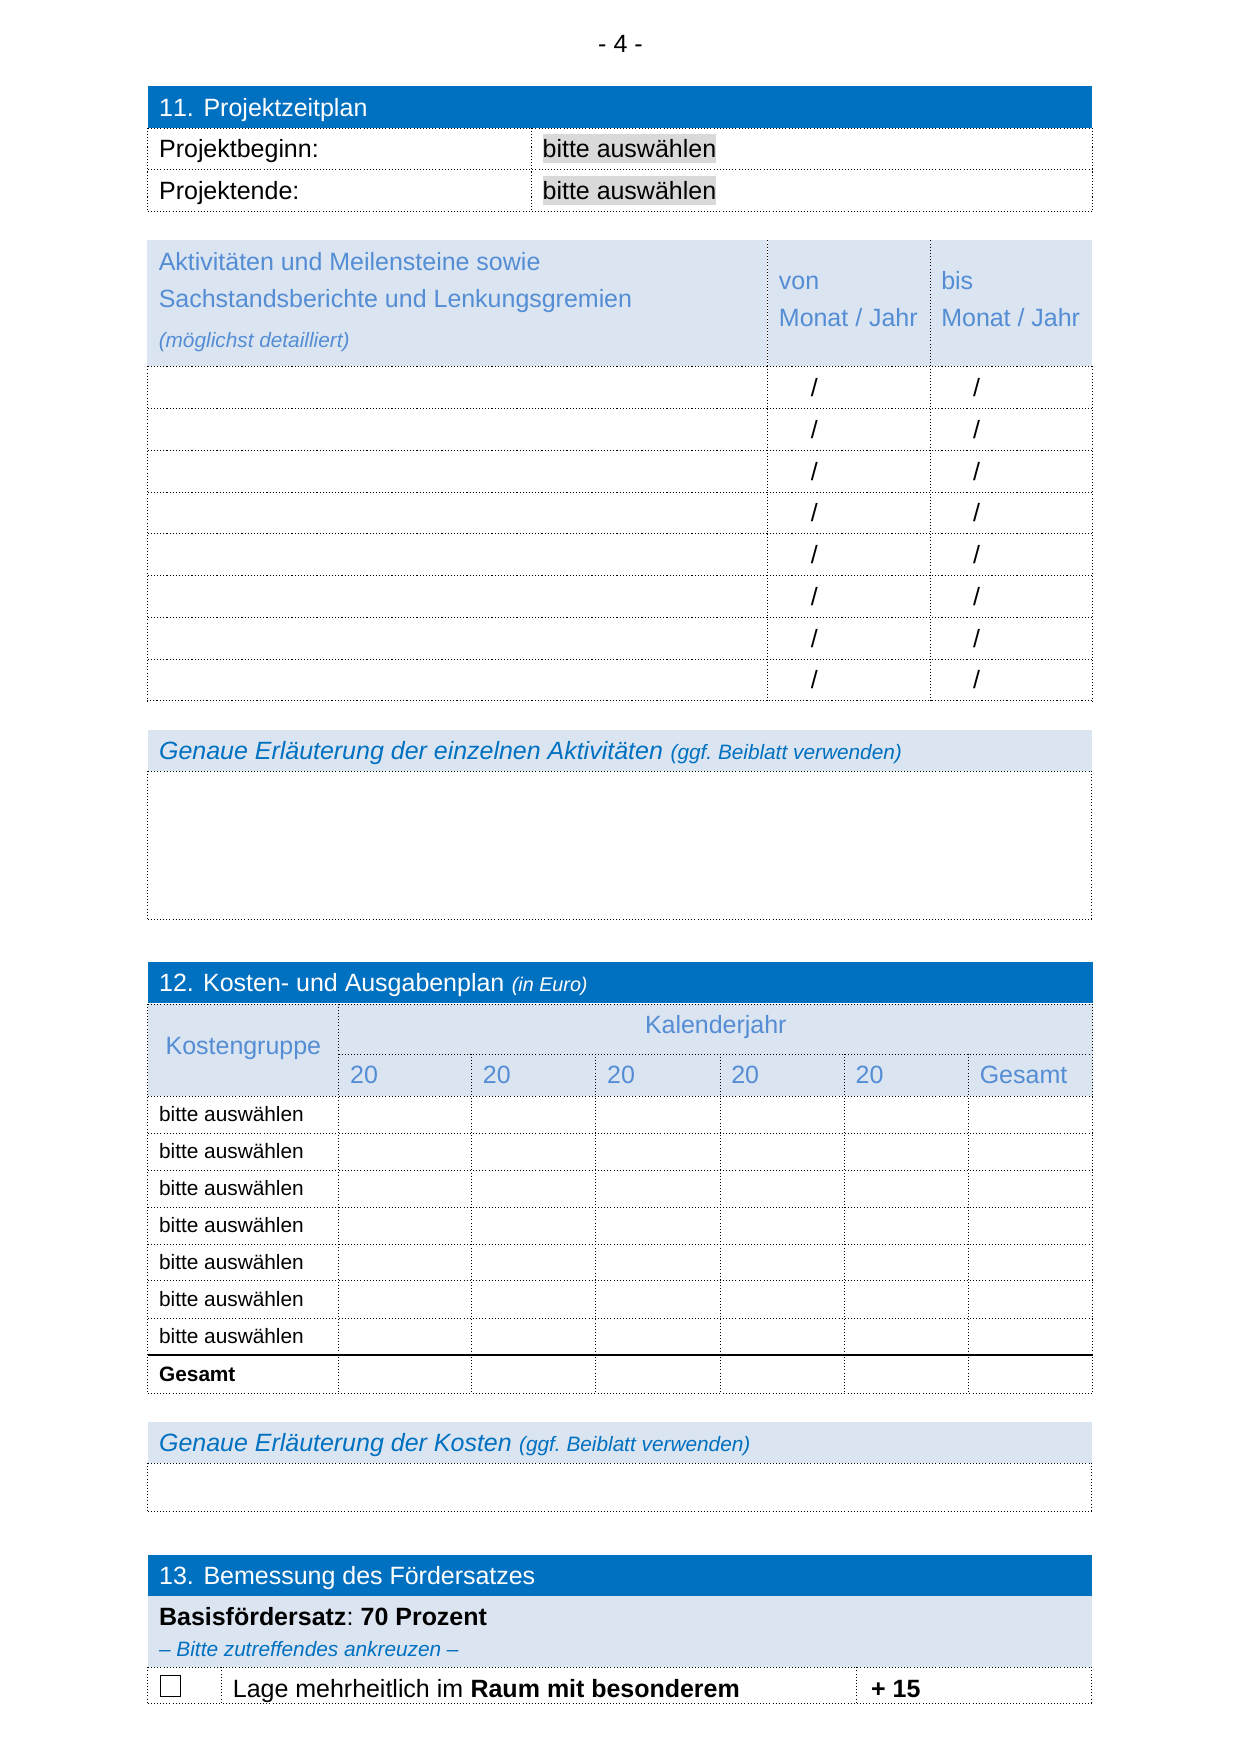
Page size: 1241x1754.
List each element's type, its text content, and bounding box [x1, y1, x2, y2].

table_cell 20 [720, 1054, 844, 1096]
table_cell [148, 1244, 339, 1280]
table_cell [339, 1206, 471, 1243]
table_cell Projektbeginn: [148, 128, 531, 169]
table_header von Monat / Jahr [768, 240, 930, 366]
table_cell [720, 1206, 844, 1243]
table_cell [844, 1244, 968, 1280]
table_cell [471, 1318, 596, 1354]
table_header Aktivitäten und Meilensteine sowie Sachstandsberichte und Lenkungsgremien (möglichst detailliert) [147, 240, 767, 366]
table_cell [720, 1170, 844, 1206]
table_cell [720, 1096, 844, 1132]
table_cell [596, 1356, 720, 1392]
table_cell 20 [844, 1054, 968, 1096]
table_cell [339, 1133, 471, 1169]
table_cell [844, 1280, 968, 1317]
table_cell [968, 1206, 1093, 1243]
table_cell + 15 Prozentpunkte [856, 1667, 1092, 1703]
table_cell [339, 1170, 471, 1206]
table_cell [148, 1206, 339, 1243]
table_cell [968, 1096, 1093, 1132]
table_header Genaue Erläuterung der Kosten (ggf. Beiblatt verwenden) [148, 1422, 1092, 1463]
table_cell [844, 1096, 968, 1132]
table_cell [471, 1133, 596, 1169]
table_cell [471, 1170, 596, 1206]
table_cell [844, 1170, 968, 1206]
table_cell [148, 1170, 339, 1206]
table_cell [531, 128, 1092, 169]
table_cell Projektende: [148, 169, 531, 211]
table_header Bemessung des Fördersatzes [148, 1555, 1092, 1596]
table_cell / [930, 450, 1092, 492]
table_cell [339, 1356, 471, 1392]
table_cell [844, 1133, 968, 1169]
table_cell [968, 1244, 1093, 1280]
table_cell 20 [596, 1054, 720, 1096]
table_cell Basisfördersatz: 70 Prozent – Bitte zutreffendes ankreuzen – [148, 1596, 1092, 1667]
table_cell [471, 1280, 596, 1317]
table_cell [596, 1170, 720, 1206]
table_cell / [768, 366, 930, 408]
table_header Projektzeitplan [148, 86, 1092, 128]
table_cell [147, 366, 767, 408]
table_cell [471, 1096, 596, 1132]
table_header Genaue Erläuterung der einzelnen Aktivitäten (ggf. Beiblatt verwenden) [148, 730, 1092, 771]
table_cell [147, 617, 767, 659]
table_cell [147, 533, 767, 575]
table_cell [148, 771, 1092, 918]
table_cell [339, 1318, 471, 1354]
table_cell [148, 1318, 339, 1354]
table_cell Gesamt [148, 1356, 339, 1392]
table_cell / [930, 659, 1092, 700]
table_cell / [768, 450, 930, 492]
table_cell 20 [339, 1054, 471, 1096]
table_cell  [148, 1667, 221, 1703]
table_cell [720, 1133, 844, 1169]
table_cell [596, 1133, 720, 1169]
table_cell [147, 575, 767, 617]
table_cell / [768, 575, 930, 617]
table_cell [471, 1244, 596, 1280]
table_cell [471, 1356, 596, 1392]
table_cell Gesamt [968, 1054, 1093, 1096]
table_cell [339, 1096, 471, 1132]
table_cell [147, 659, 767, 700]
table_cell / [768, 617, 930, 659]
table_cell / [930, 366, 1092, 408]
table_cell [148, 1096, 339, 1132]
table_cell / [768, 659, 930, 700]
table_cell [720, 1280, 844, 1317]
table_cell / [768, 492, 930, 533]
table_cell [968, 1133, 1093, 1169]
table_cell [531, 169, 1092, 211]
table_cell / [930, 408, 1092, 450]
table_cell Kalenderjahr [339, 1004, 1093, 1054]
table_cell [339, 1280, 471, 1317]
table_header Kosten- und Ausgabenplan (in Euro) [148, 962, 1093, 1003]
table_cell [844, 1318, 968, 1354]
table_cell [148, 1133, 339, 1169]
table_cell [720, 1318, 844, 1354]
table_cell [596, 1318, 720, 1354]
table_cell [148, 1280, 339, 1317]
table_cell [596, 1244, 720, 1280]
table_cell 20 [471, 1054, 596, 1096]
table_cell [844, 1356, 968, 1392]
table_cell [968, 1280, 1093, 1317]
table_cell [147, 450, 767, 492]
table_cell / [930, 575, 1092, 617]
table_cell [596, 1096, 720, 1132]
table_cell [339, 1244, 471, 1280]
table_cell [147, 492, 767, 533]
table_cell [968, 1170, 1093, 1206]
table_cell [720, 1356, 844, 1392]
table_cell [720, 1244, 844, 1280]
table_cell [596, 1206, 720, 1243]
table_cell / [930, 492, 1092, 533]
table_cell [844, 1206, 968, 1243]
table_cell / [930, 533, 1092, 575]
table_cell [968, 1356, 1093, 1392]
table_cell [221, 1667, 856, 1703]
table_cell / [930, 617, 1092, 659]
table_cell [148, 1463, 1092, 1511]
table_cell [147, 408, 767, 450]
table_cell Kostengruppe [148, 1004, 339, 1096]
table_cell [968, 1318, 1093, 1354]
table_cell [596, 1280, 720, 1317]
table_cell / [768, 408, 930, 450]
table_header bis Monat / Jahr [930, 240, 1092, 366]
table_cell / [768, 533, 930, 575]
table_cell [471, 1206, 596, 1243]
